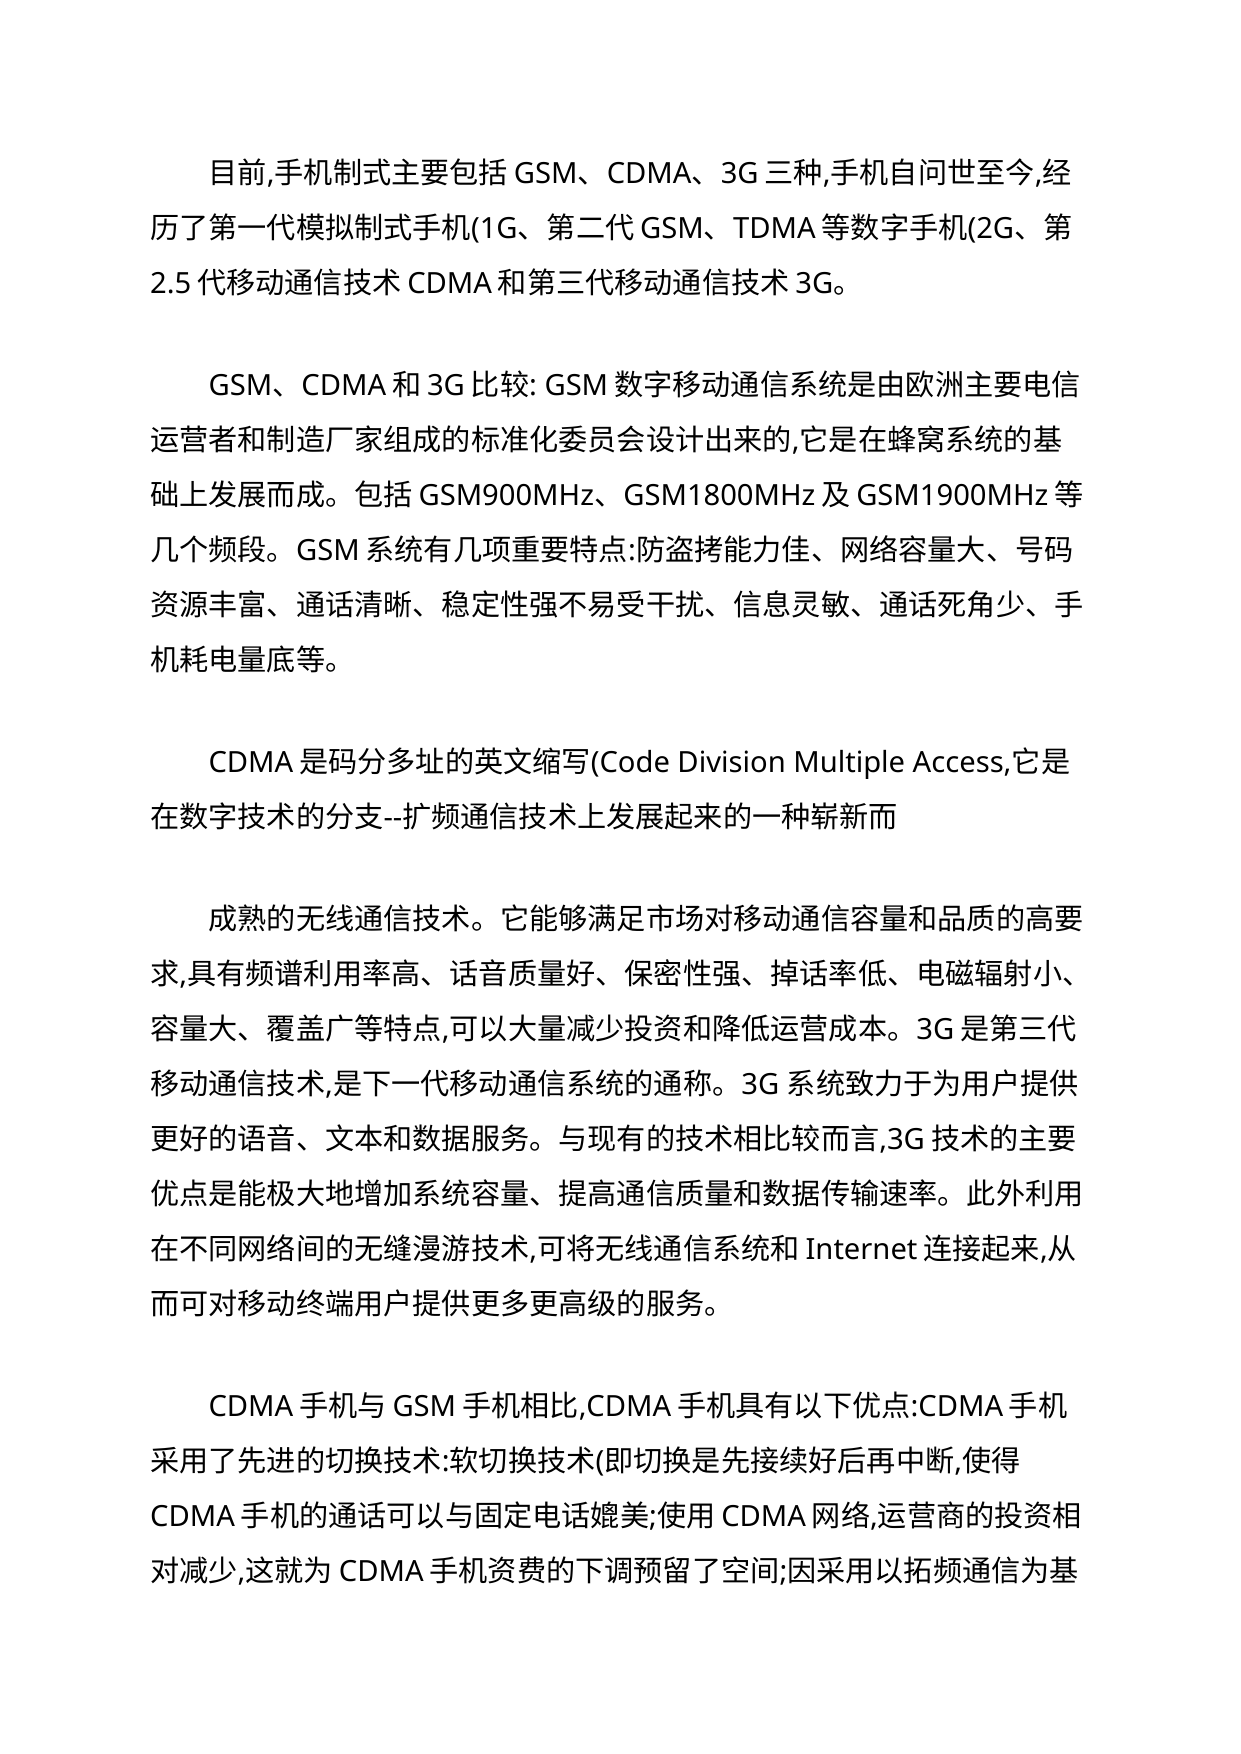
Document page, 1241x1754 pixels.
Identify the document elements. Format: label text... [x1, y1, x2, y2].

text 成熟的无线通信技术。它能够满足市场对移动通信容量和品质的高要求,具有频谱利用率高、话音质量好、保密性强、掉话率低、电磁辐射小、容量大、覆盖广等特点,可以大量减少投资和降低运营成本。3G是第三代移动通信技术,是下一代移动通信系统的通称。3G 系统致力于为用户提供更好的语音、文本和数据服务。与现有的技术相比较而言,3G技术的主要优点是能极大地增加系统容量、提高通信质量和数据传输速率。此外利用在不同网络间的无缝漫游技术,可将无线通信系统和Internet连接起来,从而可对移动终端用户提供更多更高级的服务。 [150, 896, 1090, 1323]
text CDMA是码分多址的英文缩写(Code Division Multiple Access,它是在数字技术的分支--扩频通信技术上发展起来的一种崭新而 [150, 739, 1090, 836]
text GSM、CDMA和3G比较: GSM数字移动通信系统是由欧洲主要电信运营者和制造厂家组成的标准化委员会设计出来的,它是在蜂窝系统的基础上发展而成。包括GSM900MHz、GSM1800MHz及GSM1900MHz等几个频段。GSM系统有几项重要特点:防盗拷能力佳、网络容量大、号码资源丰富、通话清晰、稳定性强不易受干扰、信息灵敏、通话死角少、手机耗电量底等。 [150, 362, 1090, 679]
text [150, 1382, 1090, 1589]
text 目前,手机制式主要包括GSM、CDMA、3G三种,手机自问世至今,经历了第一代模拟制式手机(1G、第二代GSM、TDMA等数字手机(2G、第2.5代移动通信技术CDMA和第三代移动通信技术3G。 [150, 150, 1090, 302]
